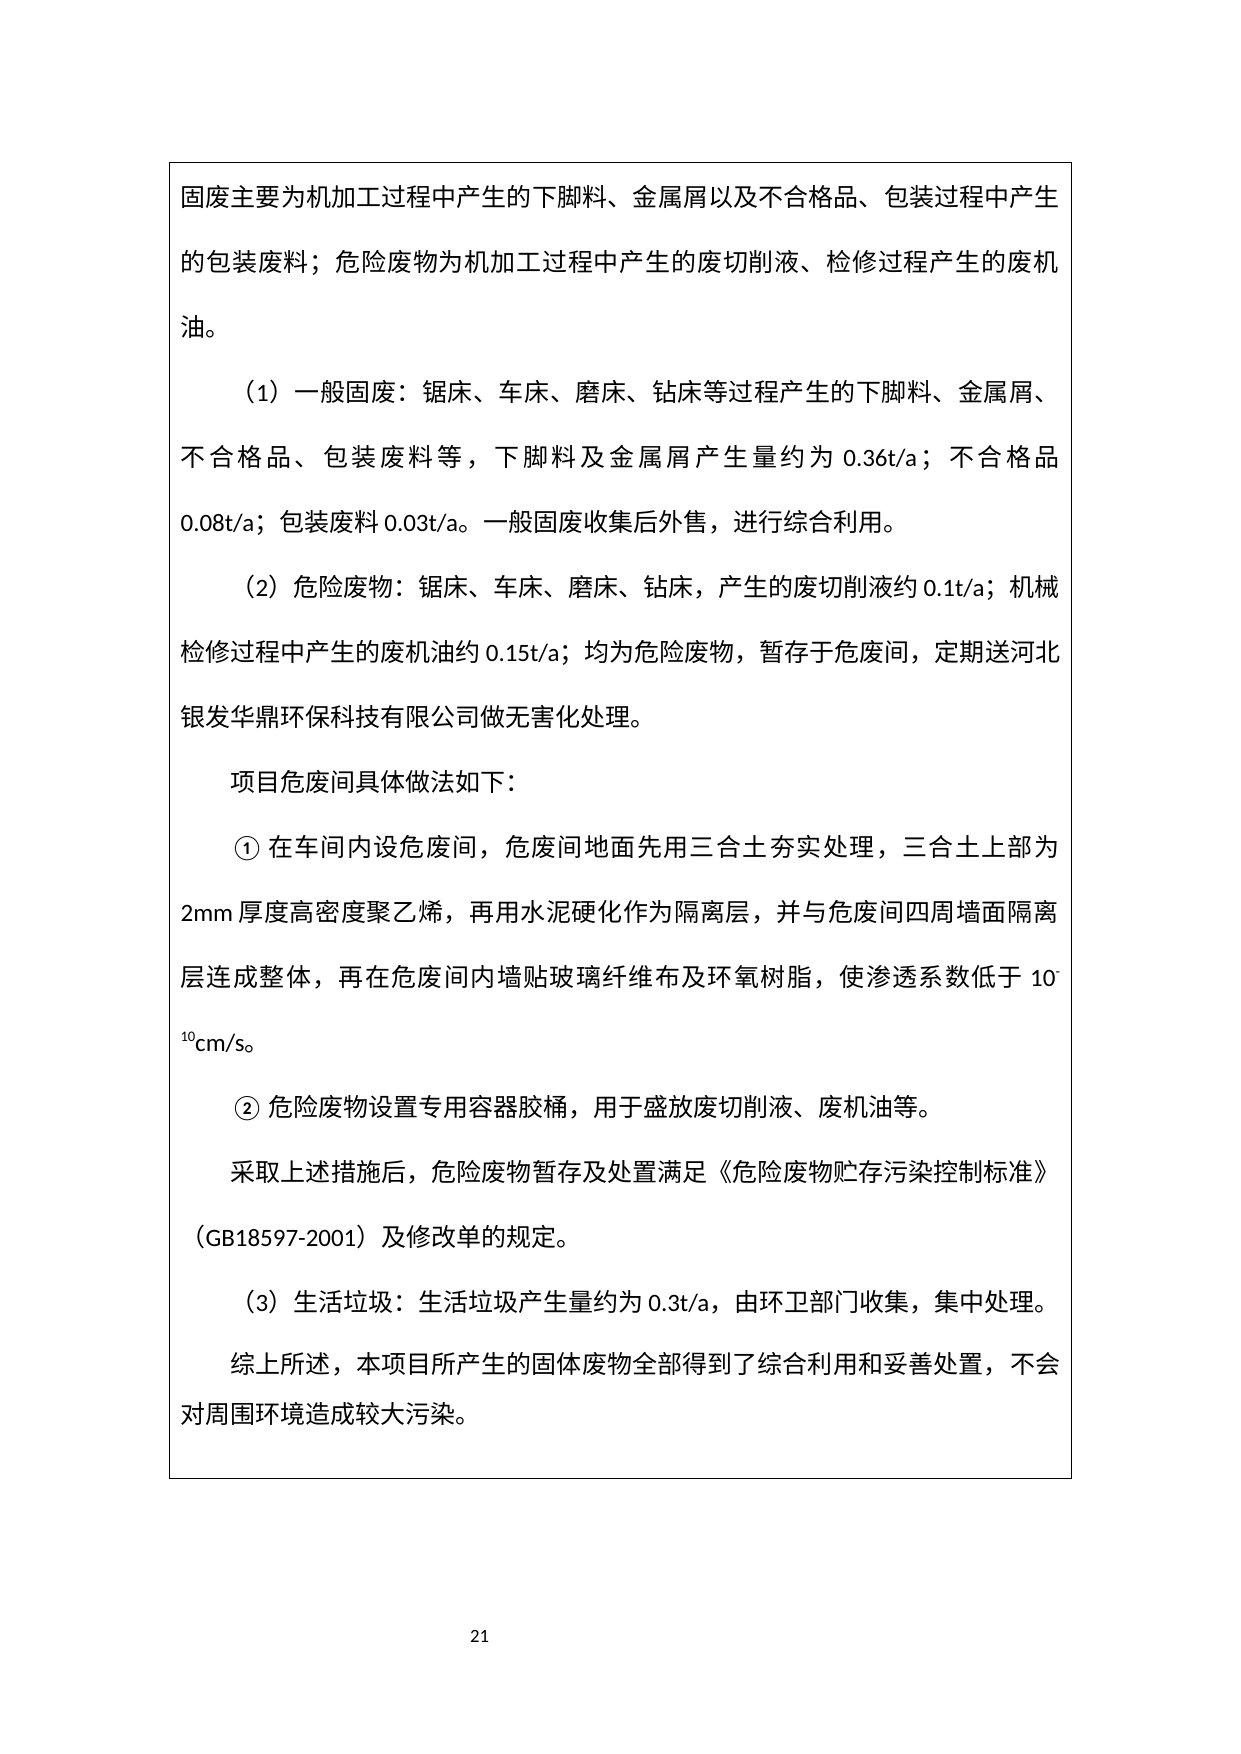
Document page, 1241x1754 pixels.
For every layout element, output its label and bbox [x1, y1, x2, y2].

table_header [170, 163, 1071, 1478]
